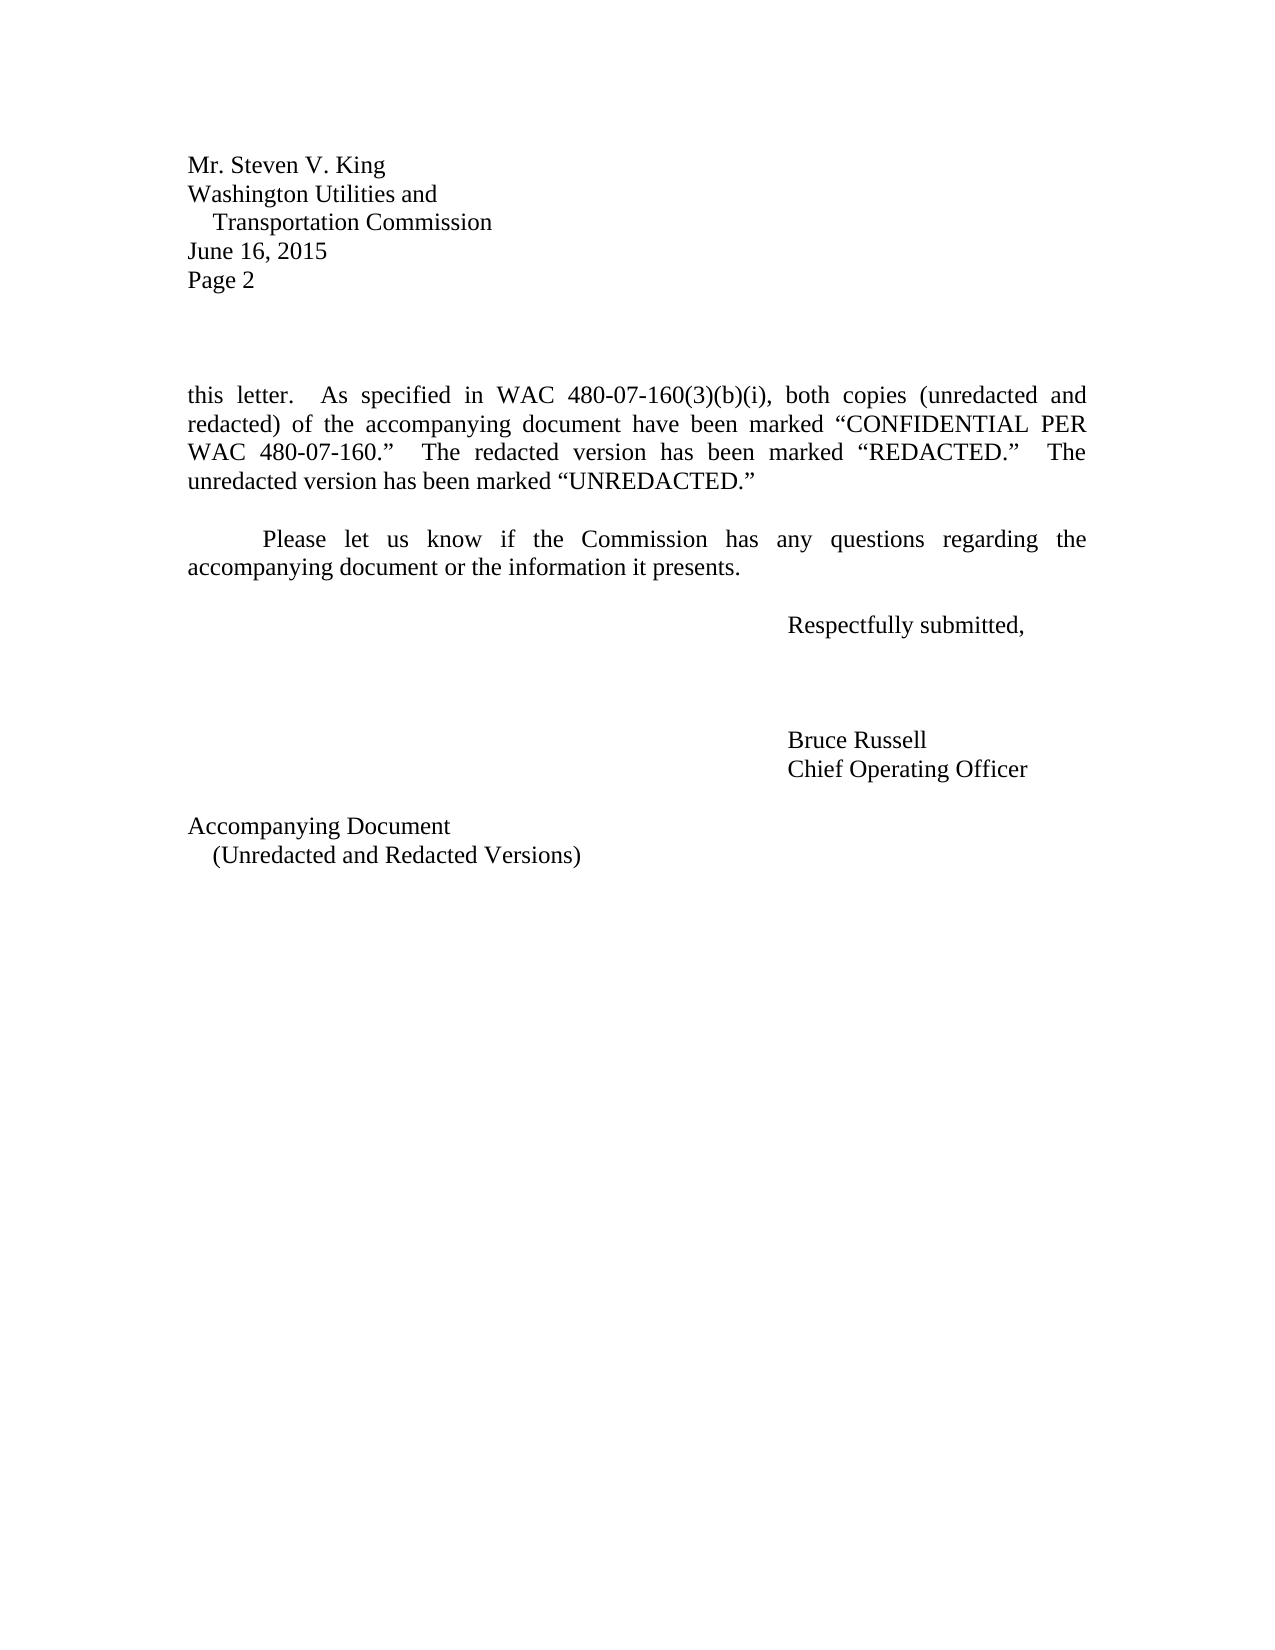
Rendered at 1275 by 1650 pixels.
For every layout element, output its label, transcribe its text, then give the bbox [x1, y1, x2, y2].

text Respectfully submitted, [262, 610, 1087, 639]
text Bruce Russell [262, 725, 1087, 754]
text Washington Utilities and [187, 179, 1087, 207]
text June 16, 2015 [187, 236, 1087, 265]
text Transportation Commission [187, 207, 1087, 236]
text Accompanying Document [187, 811, 1087, 840]
text Please let us know if the Commission has any questions regarding the accompanying document or the information it presents. [187, 524, 1087, 581]
text Chief Operating Officer [262, 754, 1087, 782]
text (Unredacted and Redacted Versions) [187, 840, 1087, 869]
text this letter. As specified in WAC 480-07-160(3)(b)(i), both copies (unredacted and redacted) of the accompanying document have been marked “CONFIDENTIAL PER WAC 480-07-160.” The redacted version has been marked “REDACTED.” The unredacted version has been marked “UNREDACTED.” [187, 380, 1087, 495]
text Mr. Steven V. King [187, 150, 1087, 179]
text Page 2 [187, 265, 1087, 294]
